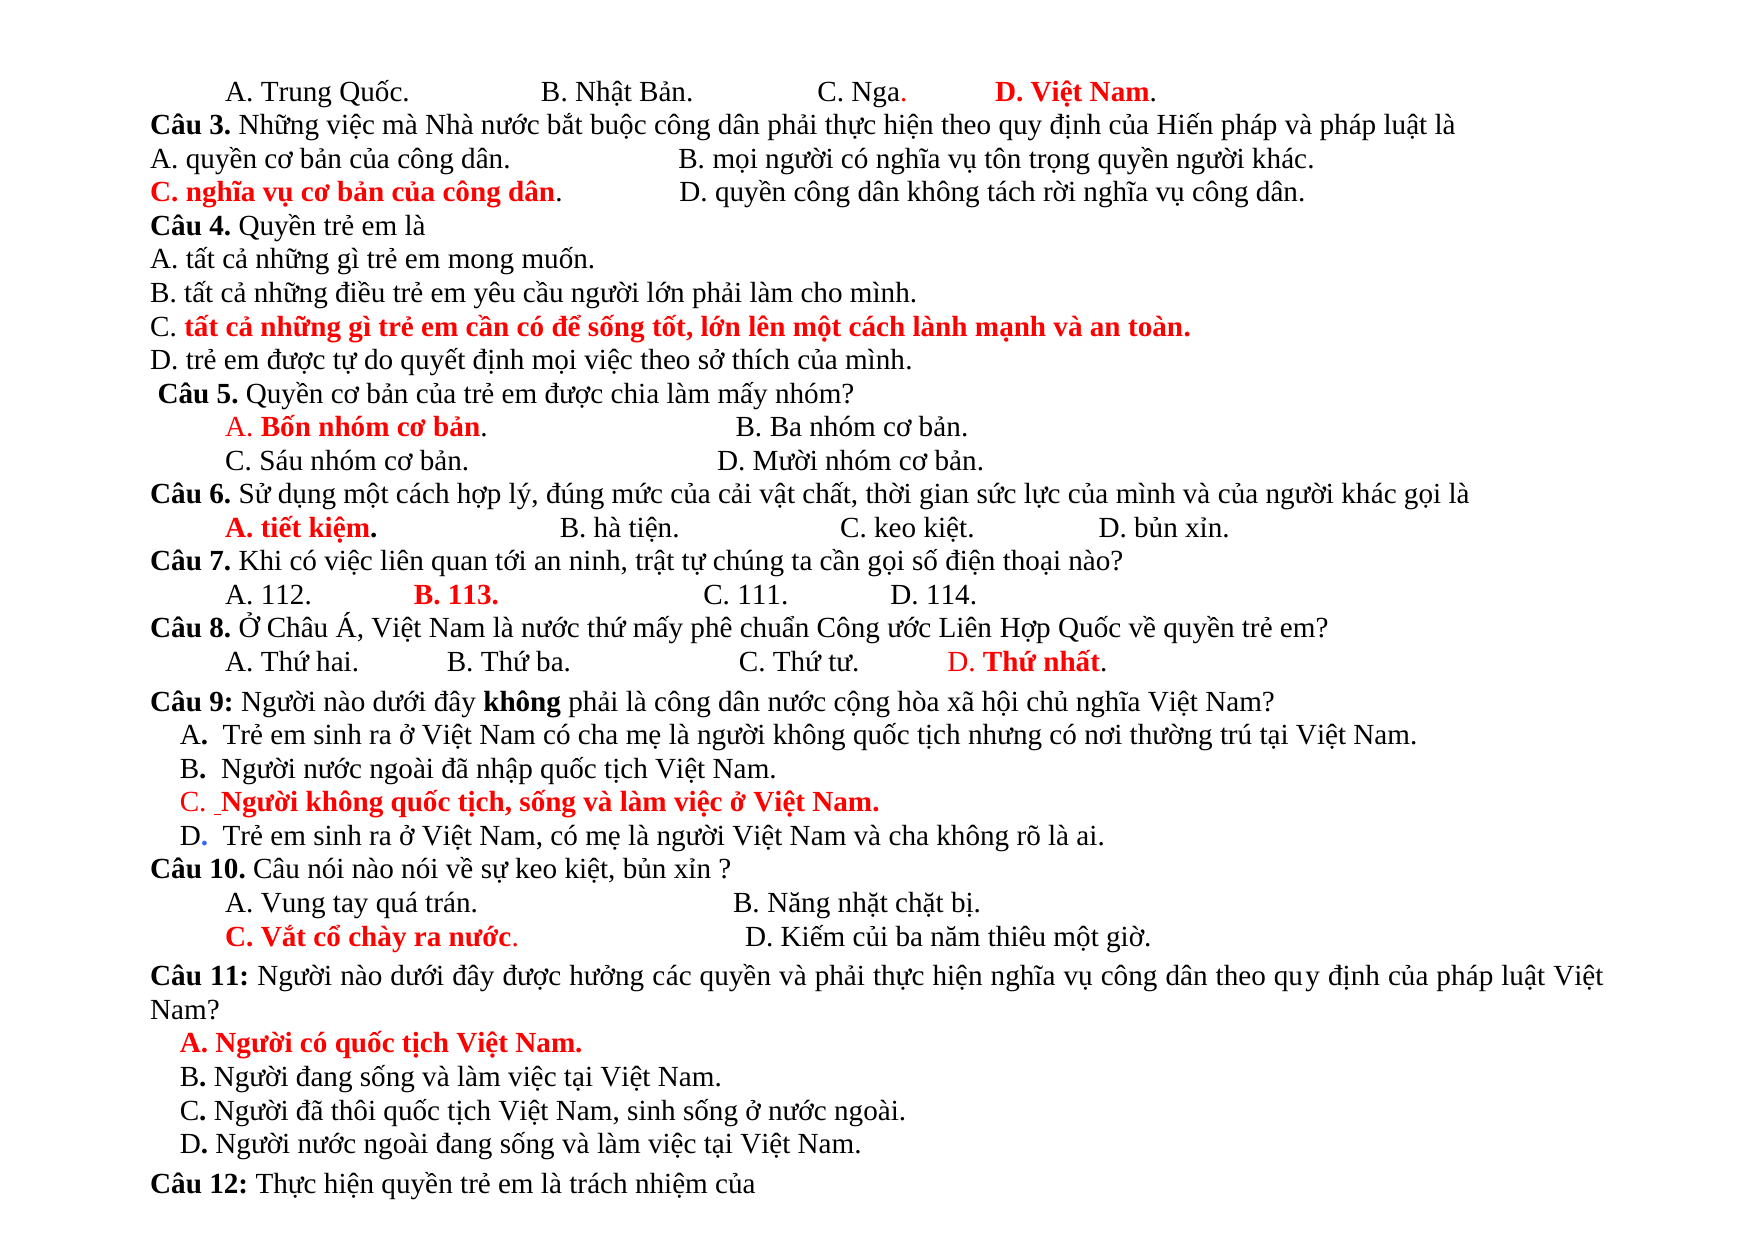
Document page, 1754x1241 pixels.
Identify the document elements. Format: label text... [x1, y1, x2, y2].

text A. Trẻ em sinh ra ở Việt Nam có cha mẹ là người không quốc tịch nhưng có nơi thường trú tại Việt Nam. [150, 717, 1604, 751]
text D. trẻ em được tự do quyết định mọi việc theo sở thích của mình. [150, 342, 1604, 376]
text A. Người có quốc tịch Việt Nam. [150, 1026, 1604, 1059]
text A. 112. B. 113. C. 111. D. 114. [150, 577, 1604, 611]
text A. quyền cơ bản của công dân. B. mọi người có nghĩa vụ tôn trọng quyền người khác. [150, 141, 1604, 174]
text Câu 10. Câu nói nào nói về sự keo kiệt, bủn xỉn ? [150, 852, 1604, 885]
text Câu 7. Khi có việc liên quan tới an ninh, trật tự chúng ta cần gọi số điện thoại nào? [150, 543, 1604, 577]
text Câu 11: Người nào dưới đây được hưởng các quyền và phải thực hiện nghĩa vụ công dân theo quy định của pháp luật Việt Nam? [150, 958, 1604, 1026]
text Câu 12: Thực hiện quyền trẻ em là trách nhiệm của [150, 1166, 1604, 1199]
text A. Thứ hai. B. Thứ ba. C. Thứ tư. D. Thứ nhất. [150, 644, 1604, 678]
text A. tất cả những gì trẻ em mong muốn. [150, 242, 1604, 275]
text C. Người đã thôi quốc tịch Việt Nam, sinh sống ở nước ngoài. [150, 1093, 1604, 1126]
text C. Vắt cổ chày ra nước. D. Kiếm củi ba năm thiêu một giờ. [150, 919, 1604, 952]
text A. Vung tay quá trán. B. Năng nhặt chặt bị. [150, 885, 1604, 919]
text Câu 6. Sử dụng một cách hợp lý, đúng mức của cải vật chất, thời gian sức lực của mình và của người khác gọi là [150, 476, 1604, 510]
text Câu 9: Người nào dưới đây không phải là công dân nước cộng hòa xã hội chủ nghĩa Việt Nam? [150, 684, 1604, 717]
text A. tiết kiệm. B. hà tiện. C. keo kiệt. D. bủn xỉn. [150, 510, 1604, 543]
text B. tất cả những điều trẻ em yêu cầu người lớn phải làm cho mình. [150, 275, 1604, 309]
text Câu 4. Quyền trẻ em là [150, 208, 1604, 242]
text Câu 3. Những việc mà Nhà nước bắt buộc công dân phải thực hiện theo quy định của Hiến pháp và pháp luật là [150, 107, 1604, 141]
text D. Trẻ em sinh ra ở Việt Nam, có mẹ là người Việt Nam và cha không rõ là ai. [150, 818, 1604, 852]
text B. Người nước ngoài đã nhập quốc tịch Việt Nam. [150, 751, 1604, 784]
text D. Người nước ngoài đang sống và làm việc tại Việt Nam. [150, 1126, 1604, 1160]
text B. Người đang sống và làm việc tại Việt Nam. [150, 1059, 1604, 1093]
text C. nghĩa vụ cơ bản của công dân. D. quyền công dân không tách rời nghĩa vụ công dân. [150, 174, 1604, 208]
text C. Người không quốc tịch, sống và làm việc ở Việt Nam. [150, 784, 1604, 818]
text C. tất cả những gì trẻ em cần có để sống tốt, lớn lên một cách lành mạnh và an toàn. [150, 309, 1604, 342]
text Câu 8. Ở Châu Á, Việt Nam là nước thứ mấy phê chuẩn Công ước Liên Hợp Quốc về quyền trẻ em? [150, 611, 1604, 644]
text C. Sáu nhóm cơ bản. D. Mười nhóm cơ bản. [150, 443, 1604, 476]
text A. Trung Quốc. B. Nhật Bản. C. Nga. D. Việt Nam. [150, 74, 1604, 107]
text A. Bốn nhóm cơ bản. B. Ba nhóm cơ bản. [150, 409, 1604, 443]
text Câu 5. Quyền cơ bản của trẻ em được chia làm mấy nhóm? [150, 376, 1604, 409]
